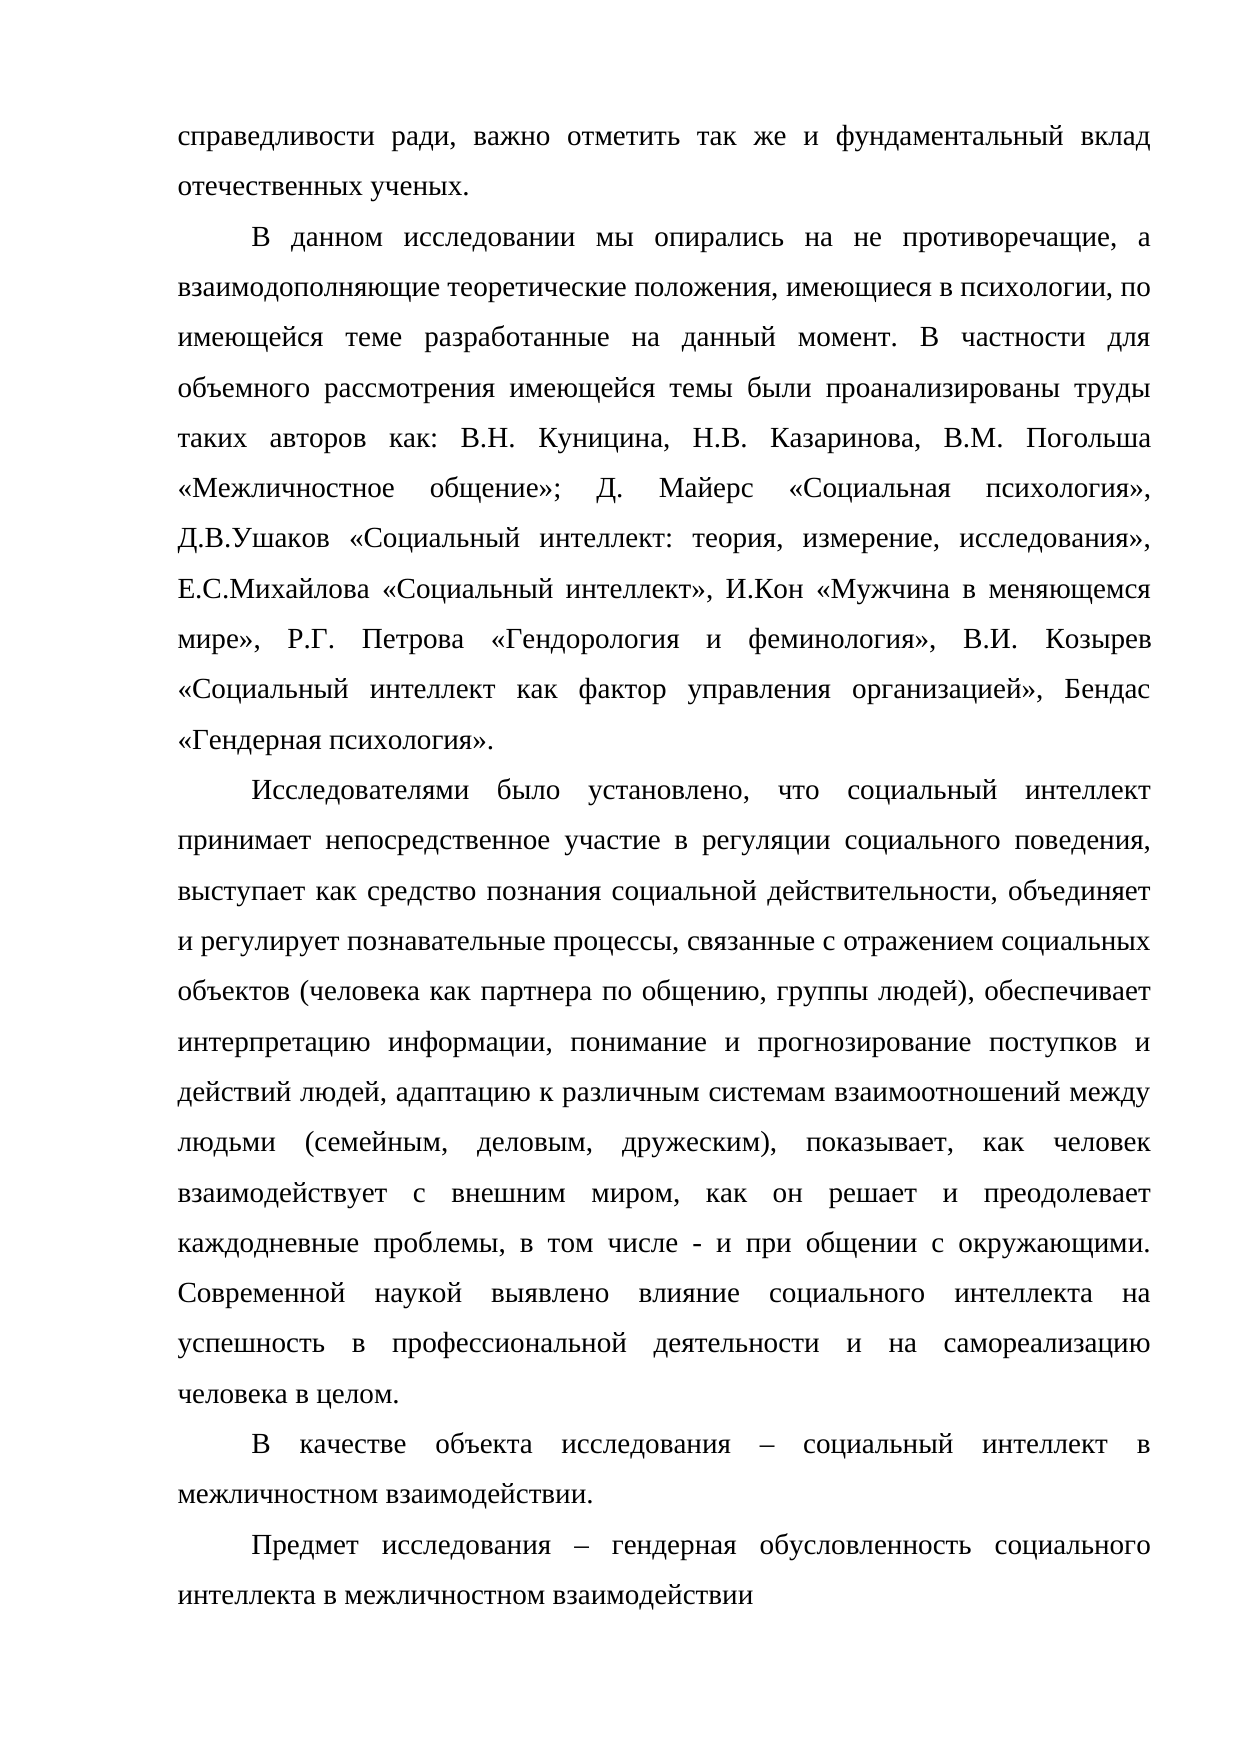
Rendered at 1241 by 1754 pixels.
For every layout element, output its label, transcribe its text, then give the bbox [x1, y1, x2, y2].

text Предмет исследования – гендерная обусловленность социального интеллекта в межличностном взаимодействии [177, 1527, 1152, 1611]
text Исследователями было установлено, что социальный интеллект принимает непосредственное участие в регуляции социального поведения, выступает как средство познания социальной действительности, объединяет и регулирует познавательные процессы, связанные с отражением социальных объектов (человека как партнера по общению, группы людей), обеспечивает интерпретацию информации, понимание и прогнозирование поступков и действий людей, адаптацию к различным системам взаимоотношений между людьми (семейным, деловым, дружеским), показывает, как человек взаимодействует с внешним миром, как он решает и преодолевает каждодневные проблемы, в том числе - и при общении с окружающими. Современной наукой выявлено влияние социального интеллекта на успешность в профессиональной деятельности и на самореализацию человека в целом. [177, 772, 1152, 1409]
text В качестве объекта исследования – социальный интеллект в межличностном взаимодействии. [177, 1426, 1152, 1510]
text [177, 118, 1152, 202]
text В данном исследовании мы опирались на не противоречащие, а взаимодополняющие теоретические положения, имеющиеся в психологии, по имеющейся теме разработанные на данный момент. В частности для объемного рассмотрения имеющейся темы были проанализированы труды таких авторов как: В.Н. Куницина, Н.В. Казаринова, В.М. Погольша «Межличностное общение»; Д. Майерс «Социальная психология», Д.В.Ушаков «Социальный интеллект: теория, измерение, исследования», Е.С.Михайлова «Социальный интеллект», И.Кон «Мужчина в меняющемся мире», Р.Г. Петрова «Гендорология и феминология», В.И. Козырев «Социальный интеллект как фактор управления организацией», Бендас «Гендерная психология». [177, 219, 1152, 755]
